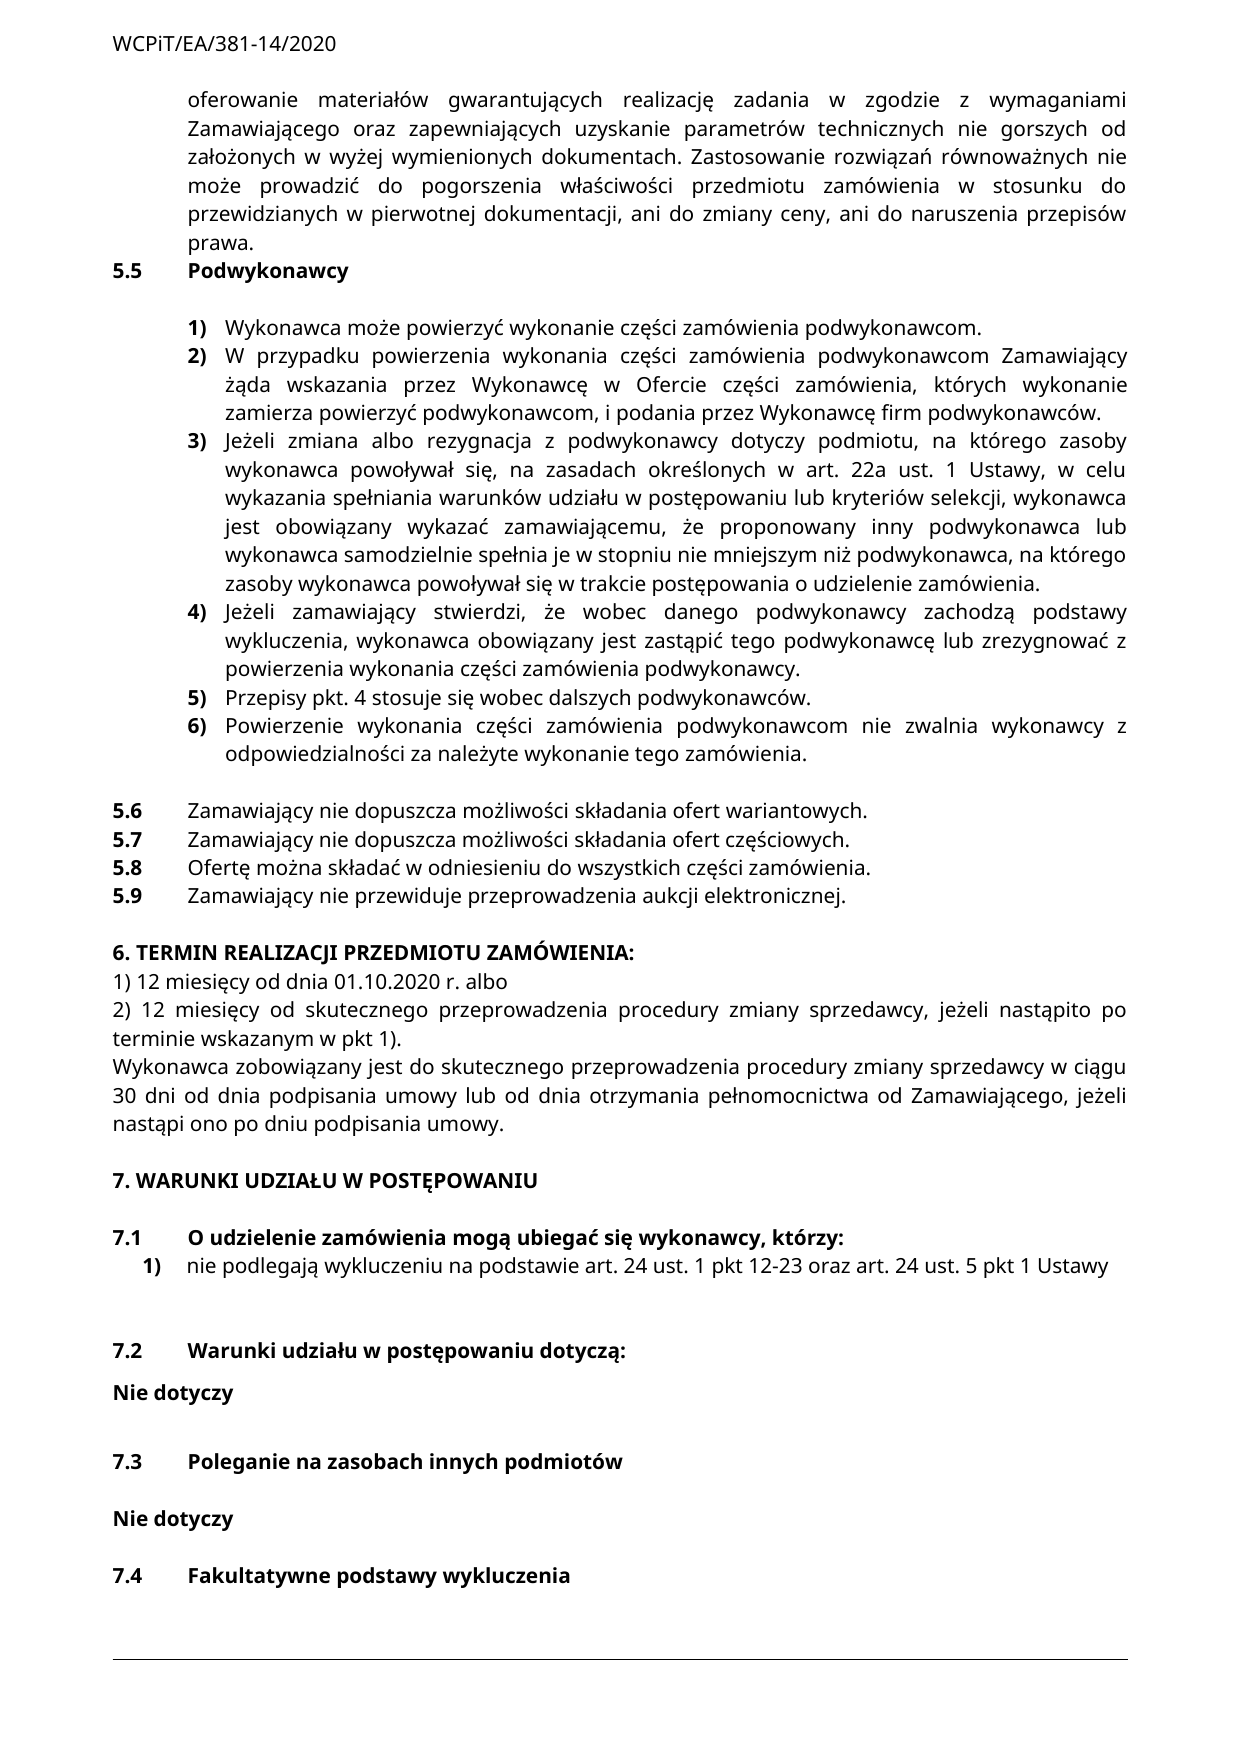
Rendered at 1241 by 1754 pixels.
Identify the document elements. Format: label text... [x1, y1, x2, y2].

text 1) 12 miesięcy od dnia 01.10.2020 r. albo [112, 967, 1128, 995]
list Ofertę można składać w odniesieniu do wszystkich części zamówienia. [112, 853, 1128, 882]
list Zamawiający nie przewiduje przeprowadzenia aukcji elektronicznej. [112, 882, 1128, 910]
list Wykonawca może powierzyć wykonanie części zamówienia podwykonawcom. [187, 313, 1128, 341]
list Podwykonawcy [112, 256, 1128, 284]
text 6. TERMIN REALIZACJI PRZEDMIOTU ZAMÓWIENIA: [112, 938, 1128, 967]
list nie podlegają wykluczeniu na podstawie art. 24 ust. 1 pkt 12-23 oraz art. 24 ust. 5 pkt 1 Ustawy [142, 1251, 1128, 1280]
list Powierzenie wykonania części zamówienia podwykonawcom nie zwalnia wykonawcy z odpowiedzialności za należyte wykonanie tego zamówienia. [187, 711, 1128, 768]
list Zamawiający nie dopuszcza możliwości składania ofert wariantowych. [112, 796, 1128, 825]
text Wykonawca zobowiązany jest do skutecznego przeprowadzenia procedury zmiany sprzedawcy w ciągu 30 dni od dnia podpisania umowy lub od dnia otrzymania pełnomocnictwa od Zamawiającego, jeżeli nastąpi ono po dniu podpisania umowy. [112, 1052, 1128, 1138]
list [112, 85, 1128, 256]
list Zamawiający nie dopuszcza możliwości składania ofert częściowych. [112, 825, 1128, 853]
list Fakultatywne podstawy wykluczenia [112, 1561, 1128, 1589]
text 7. WARUNKI UDZIAŁU W POSTĘPOWANIU [112, 1166, 1128, 1194]
list O udzielenie zamówienia mogą ubiegać się wykonawcy, którzy: [112, 1223, 1128, 1251]
list Poleganie na zasobach innych podmiotów [112, 1447, 1128, 1475]
text Nie dotyczy [112, 1378, 1128, 1406]
text Nie dotyczy [112, 1504, 1128, 1532]
list Przepisy pkt. 4 stosuje się wobec dalszych podwykonawców. [187, 683, 1128, 711]
text 2) 12 miesięcy od skutecznego przeprowadzenia procedury zmiany sprzedawcy, jeżeli nastąpito po terminie wskazanym w pkt 1). [112, 995, 1128, 1052]
list Jeżeli zamawiający stwierdzi, że wobec danego podwykonawcy zachodzą podstawy wykluczenia, wykonawca obowiązany jest zastąpić tego podwykonawcę lub zrezygnować z powierzenia wykonania części zamówienia podwykonawcy. [187, 597, 1128, 683]
list Jeżeli zmiana albo rezygnacja z podwykonawcy dotyczy podmiotu, na którego zasoby wykonawca powoływał się, na zasadach określonych w art. 22a ust. 1 Ustawy, w celu wykazania spełniania warunków udziału w postępowaniu lub kryteriów selekcji, wykonawca jest obowiązany wykazać zamawiającemu, że proponowany inny podwykonawca lub wykonawca samodzielnie spełnia je w stopniu nie mniejszym niż podwykonawca, na którego zasoby wykonawca powoływał się w trakcie postępowania o udzielenie zamówienia. [187, 427, 1128, 597]
list W przypadku powierzenia wykonania części zamówienia podwykonawcom Zamawiający żąda wskazania przez Wykonawcę w Ofercie części zamówienia, których wykonanie zamierza powierzyć podwykonawcom, i podania przez Wykonawcę firm podwykonawców. [187, 341, 1128, 427]
list Warunki udziału w postępowaniu dotyczą: [112, 1337, 1128, 1365]
